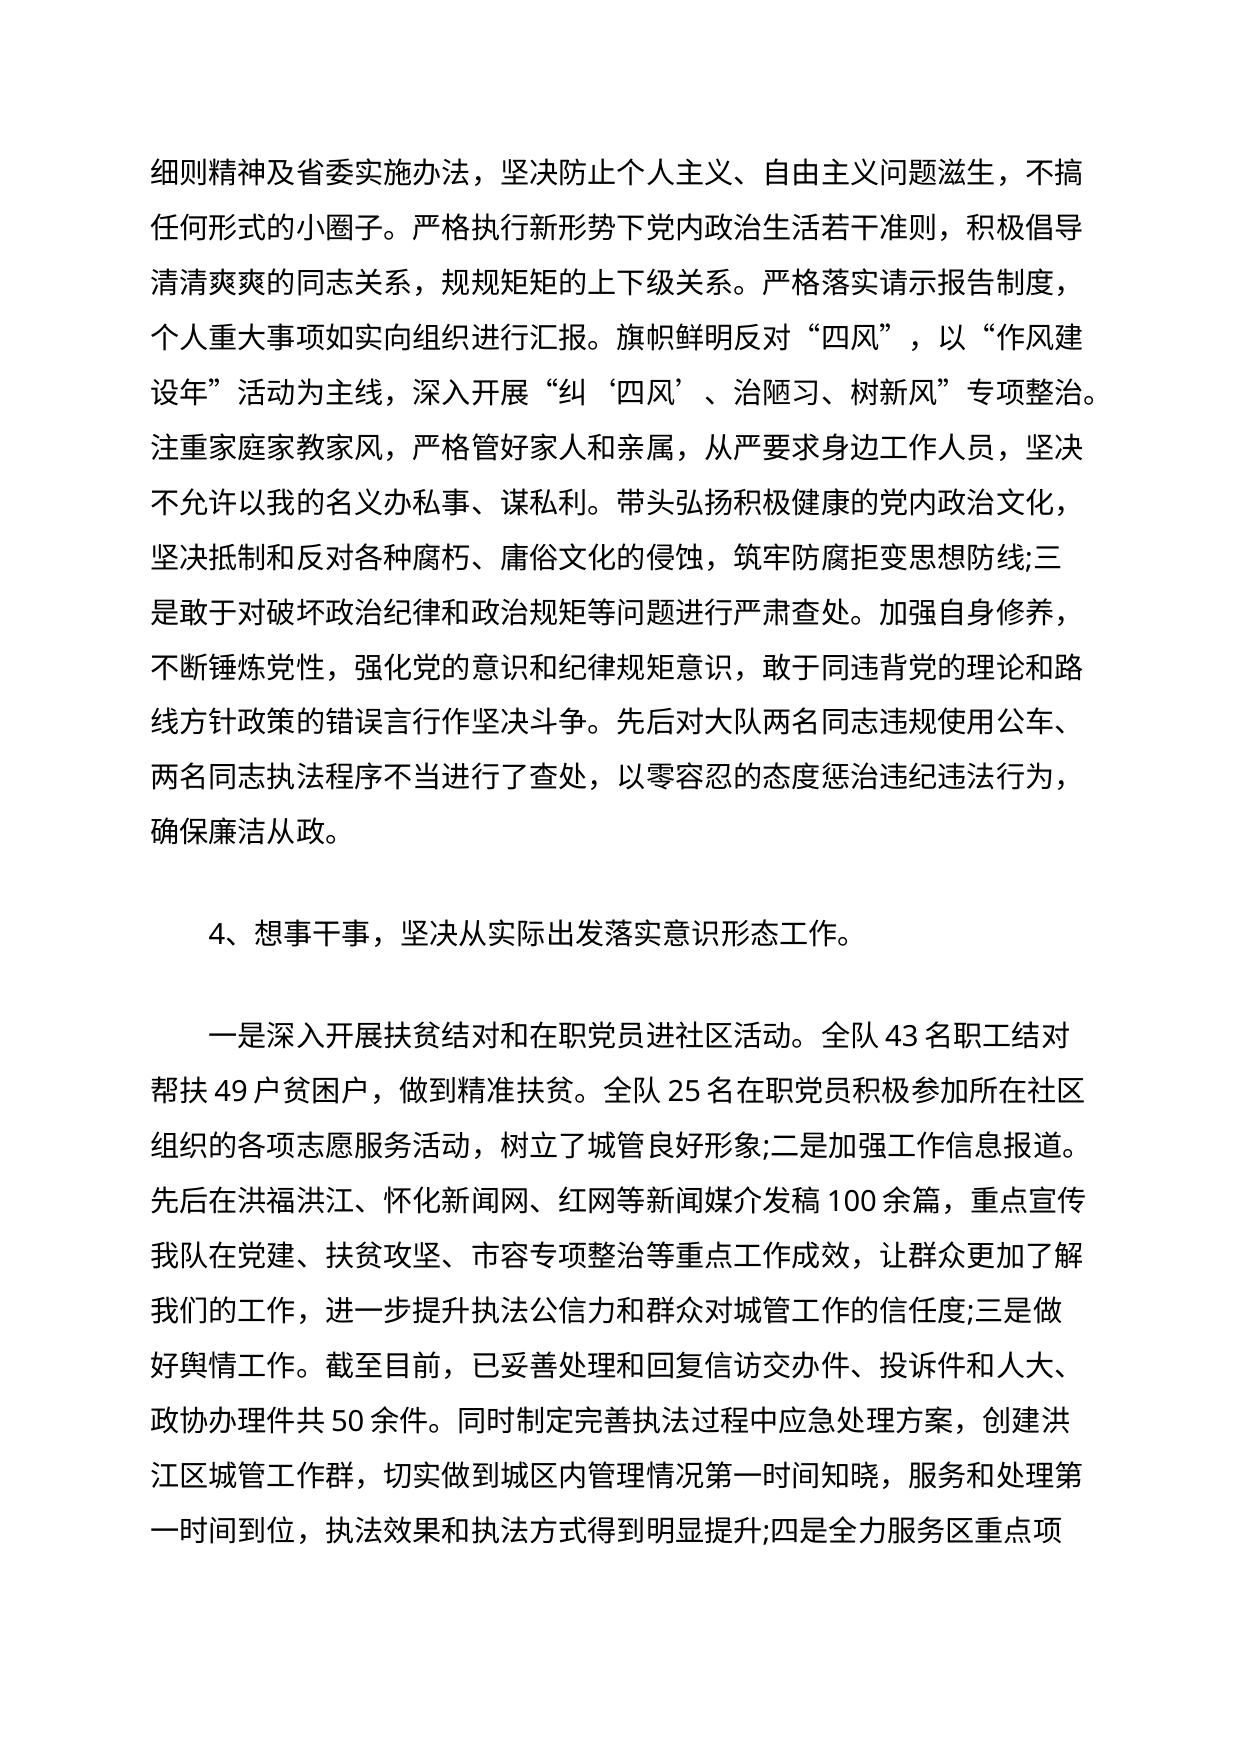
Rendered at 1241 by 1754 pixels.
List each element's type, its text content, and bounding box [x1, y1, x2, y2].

text 4、想事干事，坚决从实际出发落实意识形态工作。 [150, 911, 1090, 953]
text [150, 1013, 1090, 1550]
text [150, 150, 1090, 851]
